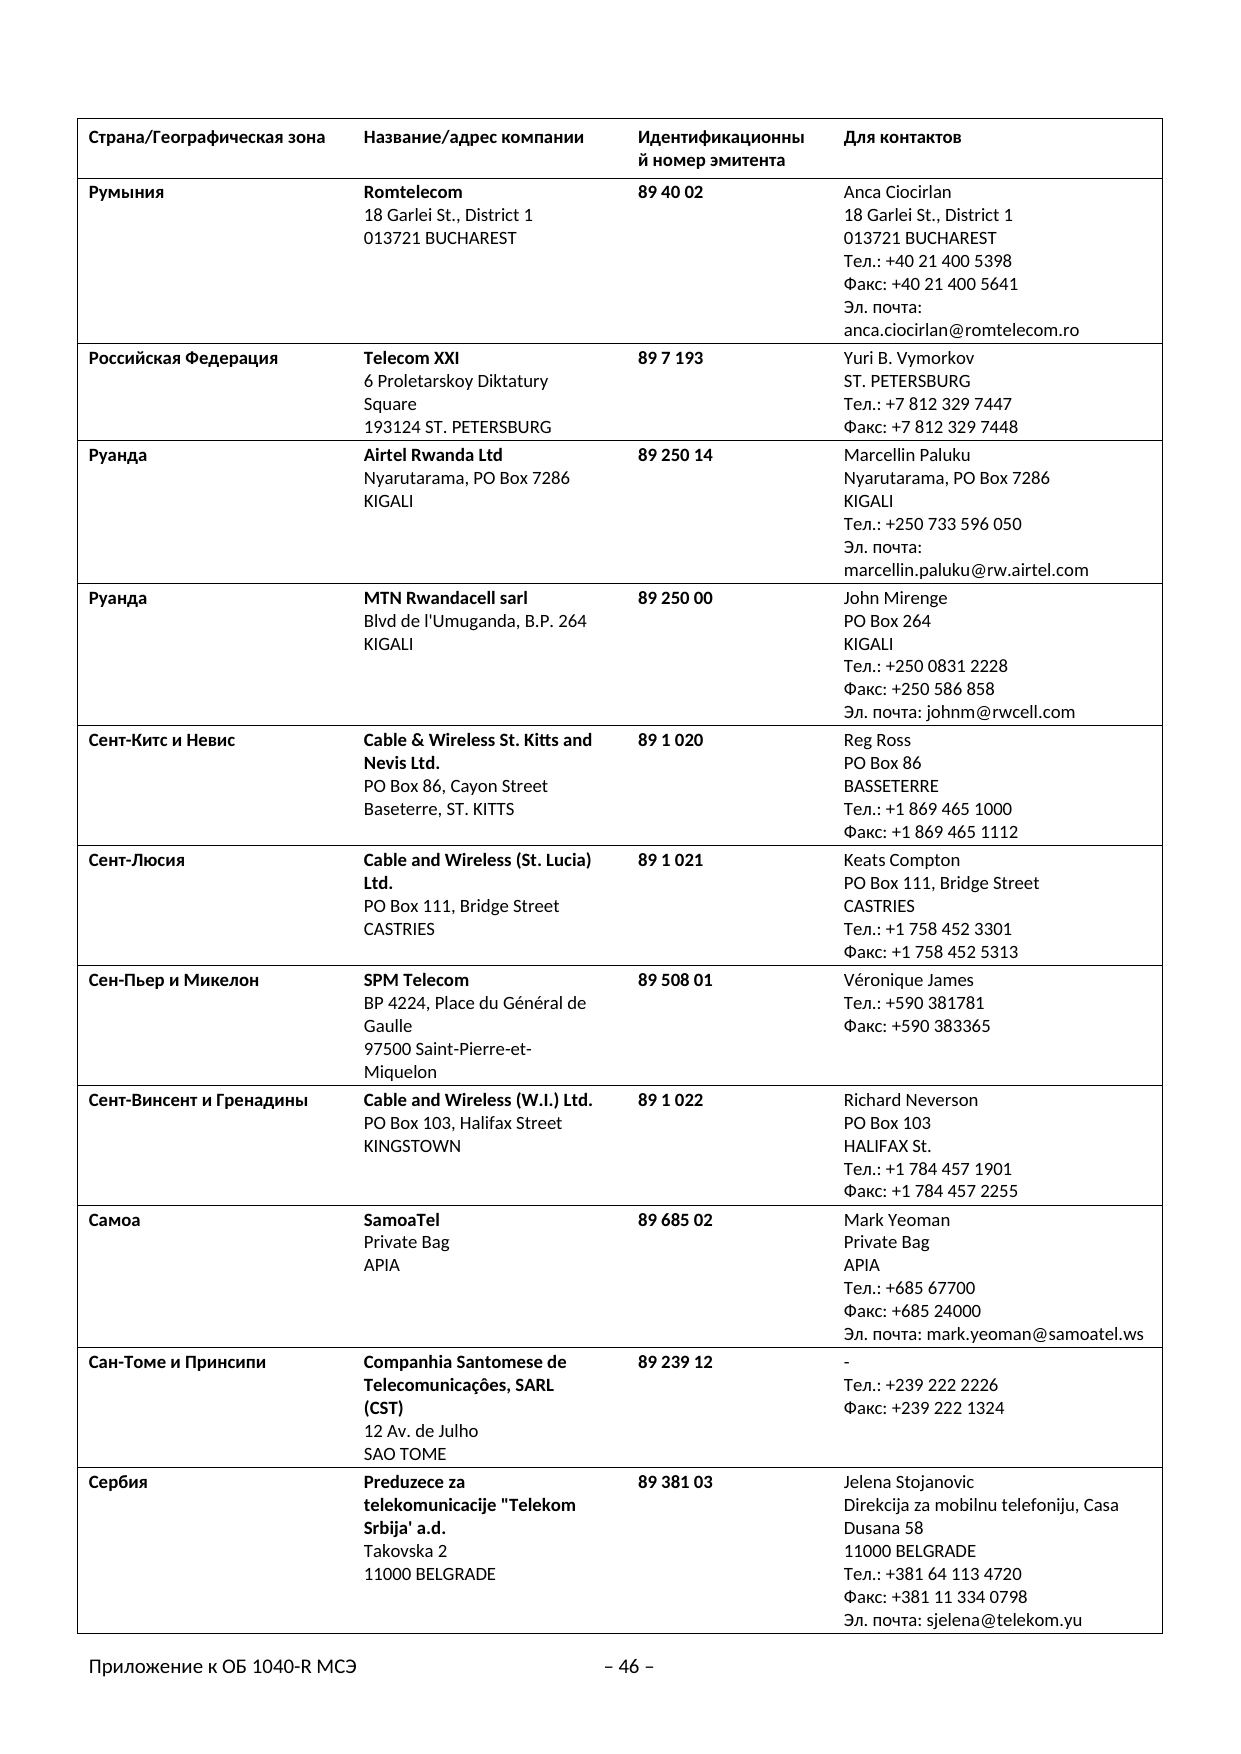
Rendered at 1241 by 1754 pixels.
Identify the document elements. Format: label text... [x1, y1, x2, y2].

table_cell Mark Yeoman Private Bag APIA Тел.: +685 67700 Факс: +685 24000 Эл. почта: mark.yeoman@samoatel.ws [833, 1206, 1162, 1347]
table_cell Сент-Китс и Невис [78, 726, 352, 845]
table_cell Anca Ciocirlan 18 Garlei St., District 1 013721 BUCHAREST Тел.: +40 21 400 5398 Факс: +40 21 400 5641 Эл. почта: anca.ciocirlan@romtelecom.ro [833, 179, 1162, 343]
table_cell John Mirenge PO Box 264 KIGALI Тел.: +250 0831 2228 Факс: +250 586 858 Эл. почта: johnm@rwcell.com [833, 584, 1162, 725]
table_cell Companhia Santomese de Telecomunicaçôes, SARL (CST) 12 Av. de Julho SAO TOME [353, 1348, 609, 1467]
table_cell MTN Rwandacell sarl Blvd de l'Umuganda, B.P. 264 KIGALI [353, 584, 609, 725]
table_header Страна/Географическая зона [78, 119, 352, 177]
table_cell SamoaTel Private Bag APIA [353, 1206, 609, 1347]
table_cell Romtelecom 18 Garlei St., District 1 013721 BUCHAREST [353, 179, 609, 343]
table_header Для контактов [833, 119, 1162, 177]
table_header Идентификационный номер эмитента [609, 119, 832, 177]
table_cell Telecom XXI 6 Proletarskoy Diktatury Square 193124 ST. PETERSBURG [353, 344, 609, 440]
table_cell Reg Ross PO Box 86 BASSETERRE Тел.: +1 869 465 1000 Факс: +1 869 465 1112 [833, 726, 1162, 845]
table_cell 89 1 022 [609, 1086, 832, 1204]
table_cell Сен-Пьер и Микелон [78, 966, 352, 1085]
table_cell 89 685 02 [609, 1206, 832, 1347]
table_cell SPM Telecom BP 4224, Place du Général de Gaulle 97500 Saint-Pierre-et-Miquelon [353, 966, 609, 1085]
table_header Название/адрес компании [353, 119, 609, 177]
table_cell Yuri B. Vymorkov ST. PETERSBURG Тел.: +7 812 329 7447 Факс: +7 812 329 7448 [833, 344, 1162, 440]
table_cell Véronique James Тел.: +590 381781 Факс: +590 383365 [833, 966, 1162, 1085]
table_cell Румыния [78, 179, 352, 343]
table_cell Сан-Томе и Принсипи [78, 1348, 352, 1467]
table_cell Keats Compton PO Box 111, Bridge Street CASTRIES Тел.: +1 758 452 3301 Факс: +1 758 452 5313 [833, 846, 1162, 965]
table_cell Самоа [78, 1206, 352, 1347]
table_cell Preduzece za telekomunicacije "Telekom Srbija' a.d. Takovska 2 11000 BELGRADE [353, 1468, 609, 1633]
table_cell Cable and Wireless (W.I.) Ltd. PO Box 103, Halifax Street KINGSTOWN [353, 1086, 609, 1204]
table_cell - Тел.: +239 222 2226 Факс: +239 222 1324 [833, 1348, 1162, 1467]
table_cell Marcellin Paluku Nyarutarama, PO Box 7286 KIGALI Тел.: +250 733 596 050 Эл. почта: marcellin.paluku@rw.airtel.com [833, 441, 1162, 583]
table_cell 89 381 03 [609, 1468, 832, 1633]
table_cell Сербия [78, 1468, 352, 1633]
table_cell 89 7 193 [609, 344, 832, 440]
table_cell Руанда [78, 441, 352, 583]
table_cell 89 250 14 [609, 441, 832, 583]
table_cell 89 239 12 [609, 1348, 832, 1467]
table_cell Jelena Stojanovic Direkcija za mobilnu telefoniju, Casa Dusana 58 11000 BELGRADE Тел.: +381 64 113 4720 Факс: +381 11 334 0798 Эл. почта: sjelena@telekom.yu [833, 1468, 1162, 1633]
table_cell Cable and Wireless (St. Lucia) Ltd. PO Box 111, Bridge Street CASTRIES [353, 846, 609, 965]
table_cell 89 508 01 [609, 966, 832, 1085]
table_cell Airtel Rwanda Ltd Nyarutarama, PO Box 7286 KIGALI [353, 441, 609, 583]
table_cell 89 1 021 [609, 846, 832, 965]
table_cell Cable & Wireless St. Kitts and Nevis Ltd. PO Box 86, Cayon Street Baseterre, ST. KITTS [353, 726, 609, 845]
table_cell Richard Neverson PO Box 103 HALIFAX St. Тел.: +1 784 457 1901 Факс: +1 784 457 2255 [833, 1086, 1162, 1204]
table_cell Руанда [78, 584, 352, 725]
table_cell Сент-Люсия [78, 846, 352, 965]
table_cell 89 250 00 [609, 584, 832, 725]
table_cell Сент-Винсент и Гренадины [78, 1086, 352, 1204]
table_cell 89 40 02 [609, 179, 832, 343]
table_cell Российская Федерация [78, 344, 352, 440]
table_cell 89 1 020 [609, 726, 832, 845]
